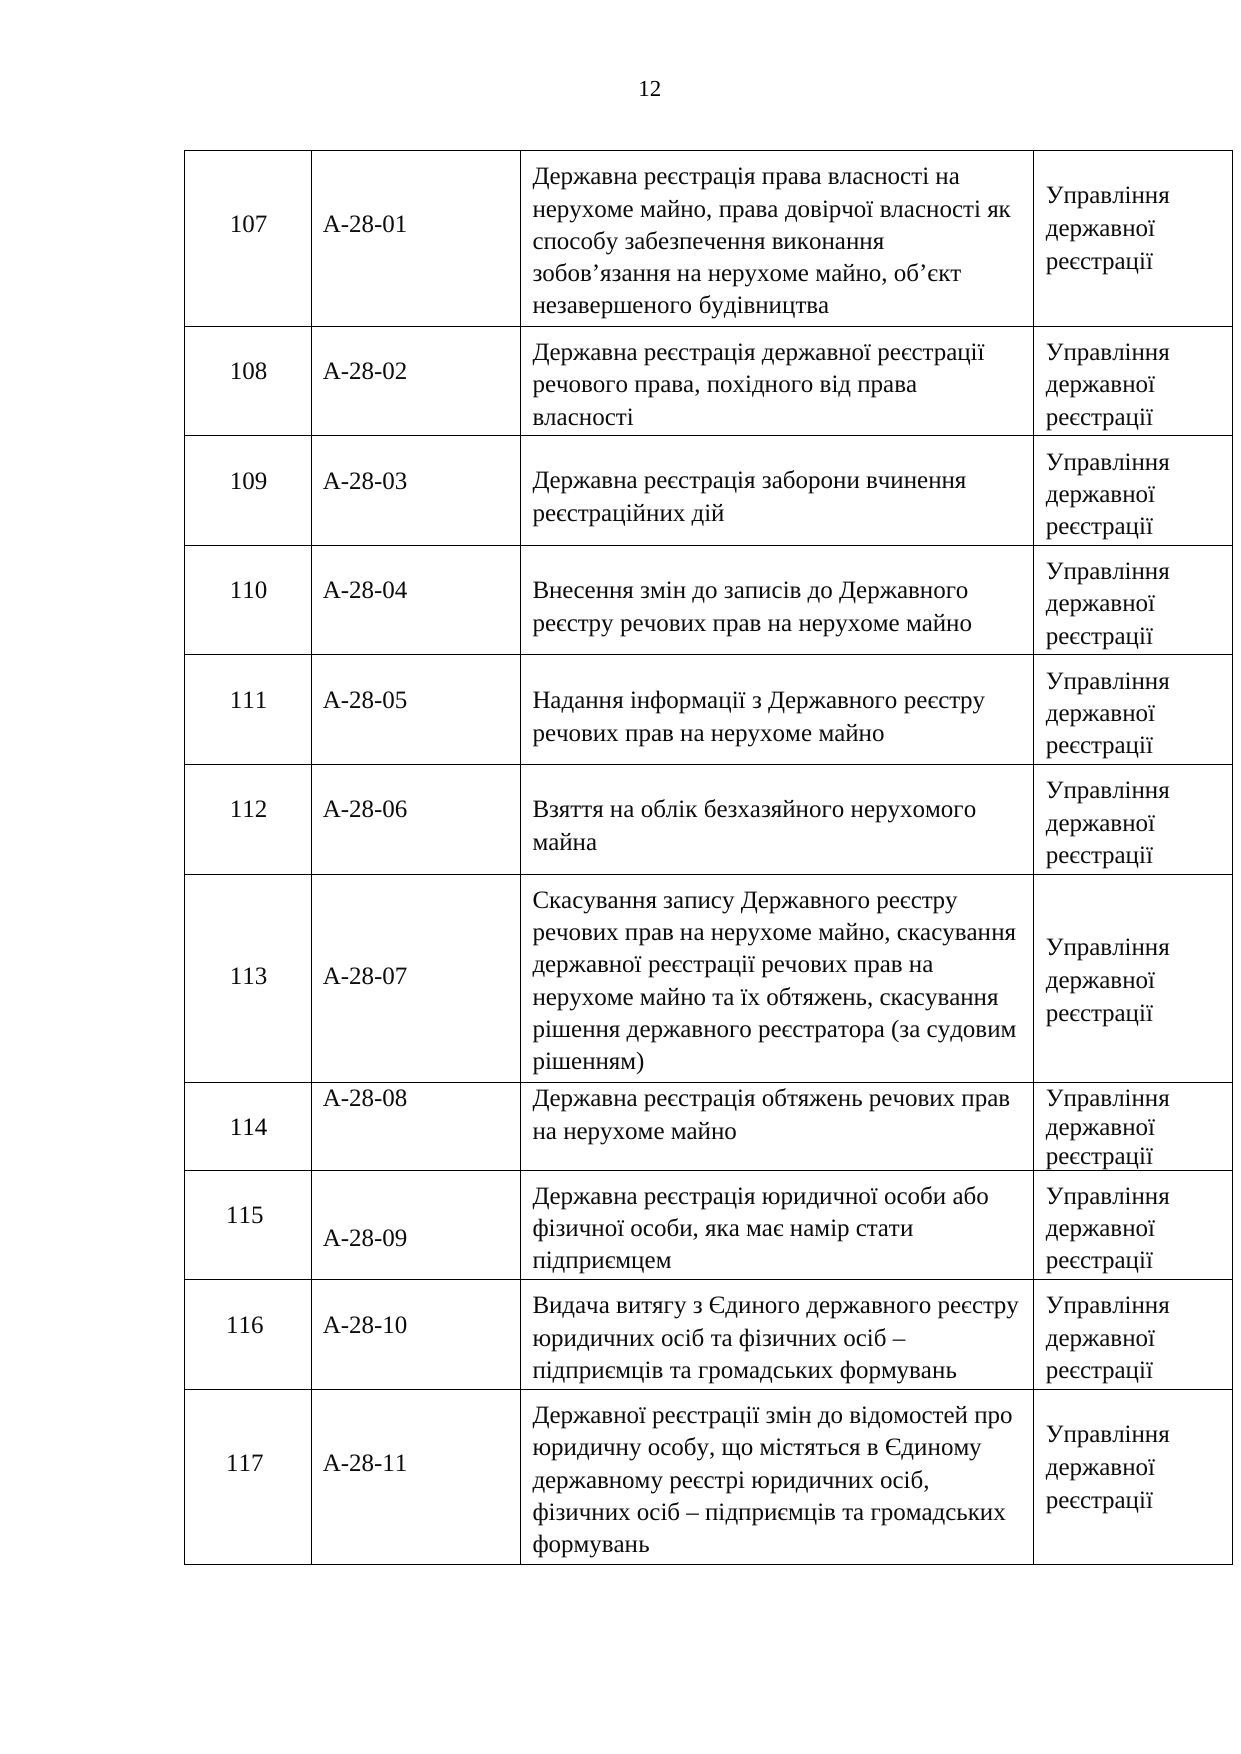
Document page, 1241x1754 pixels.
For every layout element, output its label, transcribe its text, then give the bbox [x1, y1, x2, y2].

table_cell Управління державної реєстрації [1034, 1280, 1232, 1389]
table_cell 109 [185, 436, 311, 545]
table_cell 108 [185, 327, 311, 435]
table_cell Управління державної реєстрації [1034, 875, 1232, 1082]
table_cell Управління державної реєстрації [1034, 327, 1232, 435]
table_cell А-28-05 [312, 655, 520, 764]
table_cell Внесення змін до записів до Державного реєстру речових прав на нерухоме майно [521, 546, 1033, 654]
table_cell 115 [185, 1171, 311, 1279]
table_cell Управління державної реєстрації [1034, 655, 1232, 764]
table_cell Управління державної реєстрації [1034, 436, 1232, 545]
table_cell Управління державної реєстрації [1034, 151, 1232, 326]
table_cell Взяття на облік безхазяйного нерухомого майна [521, 765, 1033, 873]
table_cell Надання інформації з Державного реєстру речових прав на нерухоме майно [521, 655, 1033, 764]
table_cell 117 [185, 1390, 311, 1564]
table_cell Державна реєстрація юридичної особи або фізичної особи, яка має намір стати підприємцем [521, 1171, 1033, 1279]
table_cell 113 [185, 875, 311, 1082]
table_cell А-28-08 [312, 1083, 520, 1169]
table_cell А-28-10 [312, 1280, 520, 1389]
table_cell 111 [185, 655, 311, 764]
table_cell 112 [185, 765, 311, 873]
table_cell Управління державної реєстрації [1034, 546, 1232, 654]
table_cell 116 [185, 1280, 311, 1389]
table_cell Видача витягу з Єдиного державного реєстру юридичних осіб та фізичних осіб – підприємців та громадських формувань [521, 1280, 1033, 1389]
table_cell А-28-01 [312, 151, 520, 326]
table_cell А-28-11 [312, 1390, 520, 1564]
table_cell 110 [185, 546, 311, 654]
table_cell А-28-03 [312, 436, 520, 545]
table_cell А-28-02 [312, 327, 520, 435]
table_cell А-28-07 [312, 875, 520, 1082]
table_cell 114 [185, 1083, 311, 1169]
table_cell Скасування запису Державного реєстру речових прав на нерухоме майно, скасування державної реєстрації речових прав на нерухоме майно та їх обтяжень, скасування рішення державного реєстратора (за судовим рішенням) [521, 875, 1033, 1082]
table_cell Управління державної реєстрації [1034, 765, 1232, 873]
table_cell А-28-09 [312, 1171, 520, 1279]
table_cell Державна реєстрація державної реєстрації речового права, похідного від права власності [521, 327, 1033, 435]
table_cell А-28-04 [312, 546, 520, 654]
table_cell А-28-06 [312, 765, 520, 873]
table_cell 107 [185, 151, 311, 326]
table_cell Управління державної реєстрації [1034, 1171, 1232, 1279]
table_cell Управління державної реєстрації [1034, 1083, 1232, 1169]
table_cell Державна реєстрація заборони вчинення реєстраційних дій [521, 436, 1033, 545]
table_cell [1034, 1390, 1232, 1564]
table_cell Державна реєстрація обтяжень речових прав на нерухоме майно [521, 1083, 1033, 1169]
table_cell Державної реєстрації змін до відомостей про юридичну особу, що містяться в Єдиному державному реєстрі юридичних осіб, фізичних осіб – підприємців та громадських формувань [521, 1390, 1033, 1564]
table_cell Державна реєстрація права власності на нерухоме майно, права довірчої власності як способу забезпечення виконання зобов’язання на нерухоме майно, об’єкт незавершеного будівництва [521, 151, 1033, 326]
